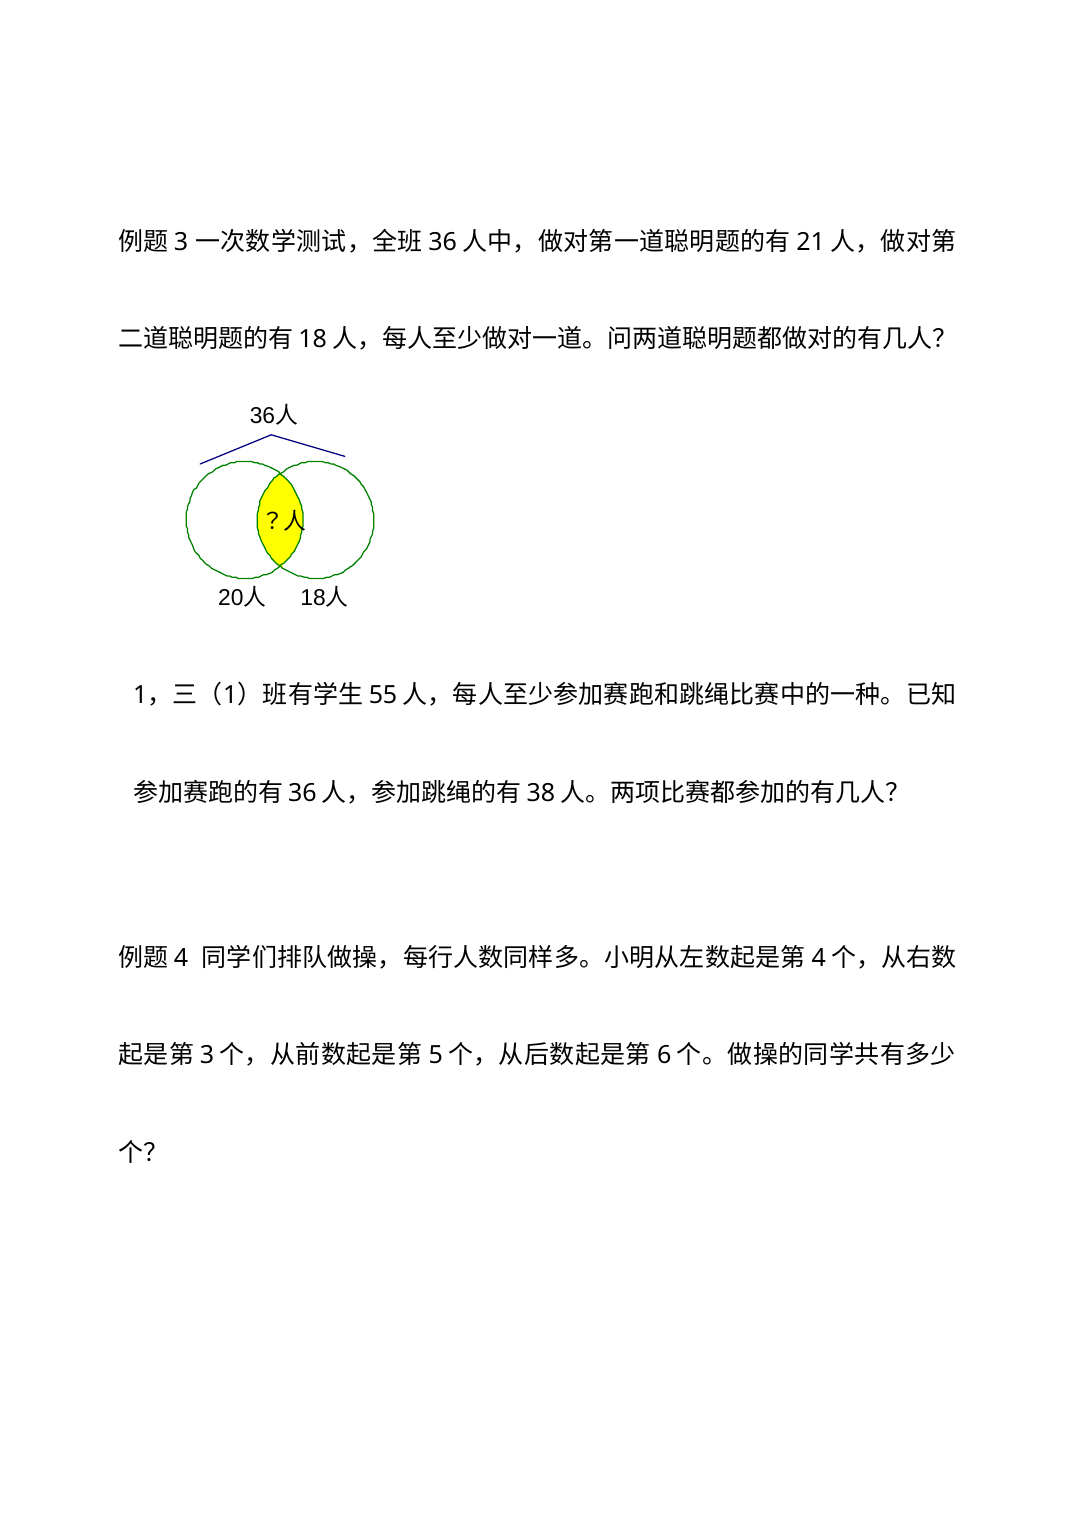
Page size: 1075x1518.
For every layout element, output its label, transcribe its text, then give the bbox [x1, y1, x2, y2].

text 例题4 同学们排队做操，每行人数同样多。小明从左数起是第4个，从右数起是第3个，从前数起是第5个，从后数起是第6个。做操的同学共有多少个？ [118, 923, 957, 1183]
text 1，三（1）班有学生55人，每人至少参加赛跑和跳绳比赛中的一种。已知参加赛跑的有36人，参加跳绳的有38人。两项比赛都参加的有几人？ [133, 660, 957, 823]
text 例题3 一次数学测试，全班36人中，做对第一道聪明题的有21人，做对第二道聪明题的有18人，每人至少做对一道。问两道聪明题都做对的有几人？ [118, 207, 957, 369]
